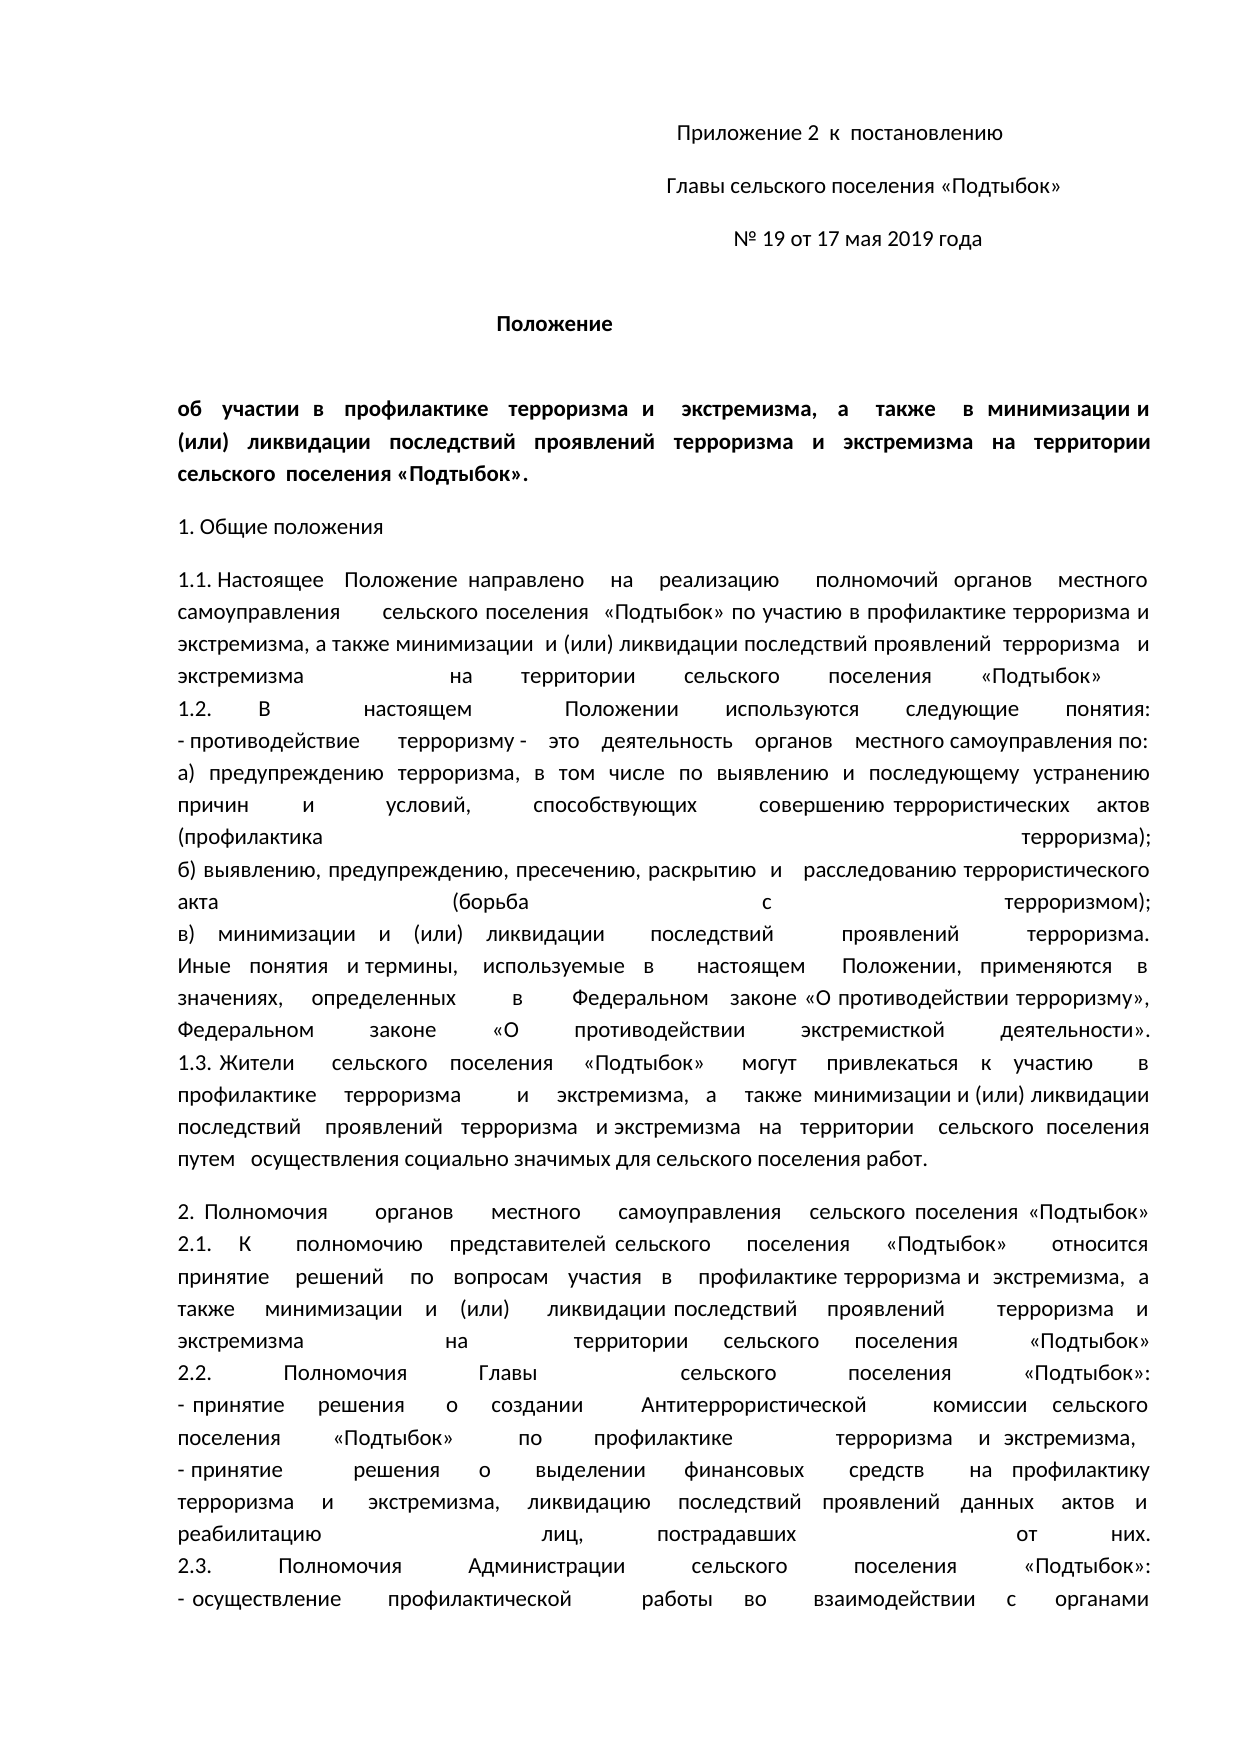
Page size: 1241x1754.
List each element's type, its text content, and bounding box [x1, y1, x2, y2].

text 1.1. Настоящее Положение направлено на реализацию полномочий органов местного самоуправления сельского поселения «Подтыбок» по участию в профилактике терроризма и экстремизма, а также минимизации и (или) ликвидации последствий проявлений терроризма и экстремизма на территории сельского поселения «Подтыбок» 1.2. В настоящем Положении используются следующие понятия: - противодействие терроризму - это деятельность органов местного самоуправления по: а) предупреждению терроризма, в том числе по выявлению и последующему устранению причин и условий, способствующих совершению террористических актов (профилактика терроризма); б) выявлению, предупреждению, пресечению, раскрытию и расследованию террористического акта (борьба с терроризмом); в) минимизации и (или) ликвидации последствий проявлений терроризма. Иные понятия и термины, используемые в настоящем Положении, применяются в значениях, определенных в Федеральном законе «О противодействии терроризму», Федеральном законе «О противодействии экстремисткой деятельности». 1.3. Жители сельского поселения «Подтыбок» могут привлекаться к участию в профилактике терроризма и экстремизма, а также минимизации и (или) ликвидации последствий проявлений терроризма и экстремизма на территории сельского поселения путем осуществления социально значимых для сельского поселения работ. [177, 565, 1152, 1172]
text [177, 1197, 1152, 1612]
text Положение [177, 277, 1152, 337]
text 1. Общие положения [177, 512, 1152, 540]
text № 19 от 17 мая 2019 года [177, 224, 1152, 252]
text об участии в профилактике терроризма и экстремизма, а также в минимизации и (или) ликвидации последствий проявлений терроризма и экстремизма на территории сельского поселения «Подтыбок». [177, 362, 1152, 487]
text Приложение 2 к постановлению [177, 118, 1152, 146]
text Главы сельского поселения «Подтыбок» [177, 171, 1152, 199]
